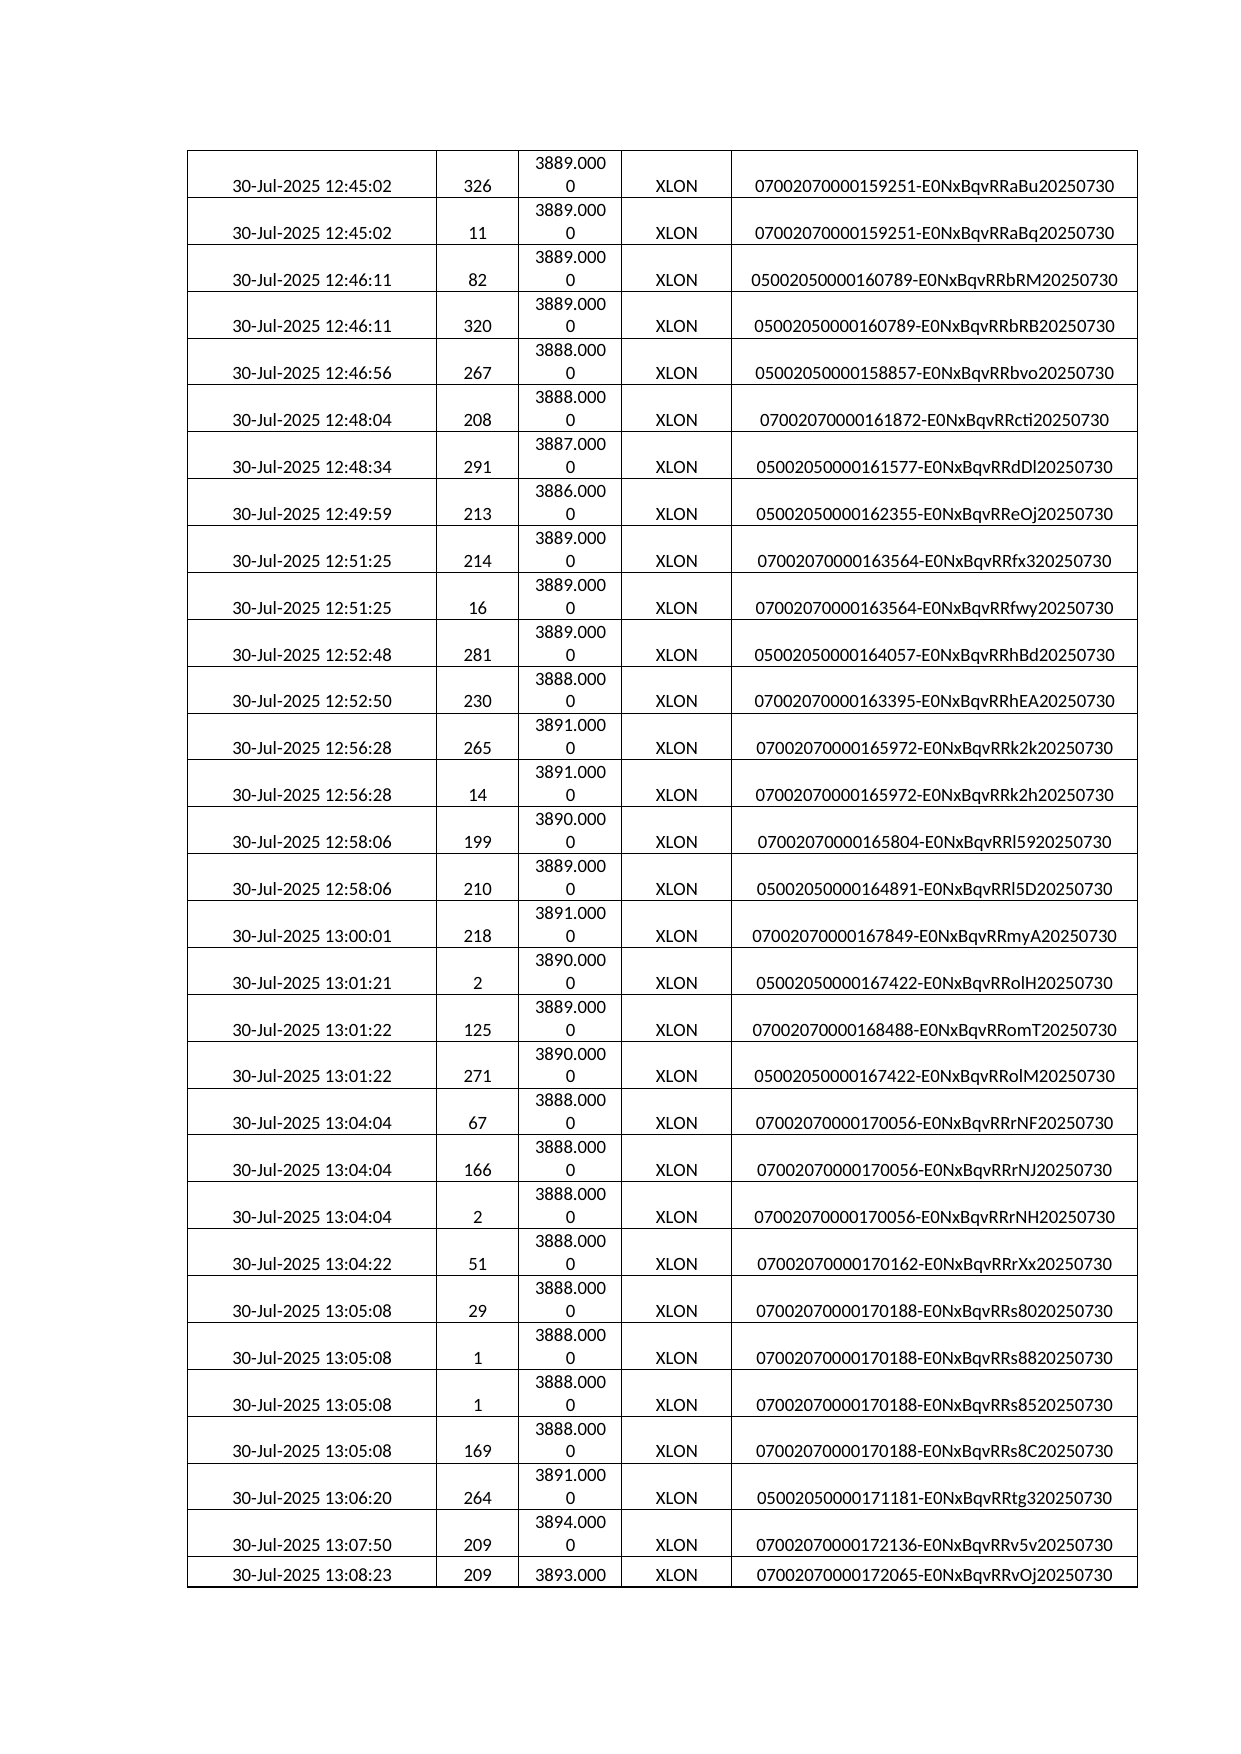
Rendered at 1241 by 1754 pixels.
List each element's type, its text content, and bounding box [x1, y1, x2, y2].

table_cell XLON [622, 854, 731, 900]
table_cell XLON [622, 620, 731, 666]
table_cell 3889.0000 [519, 151, 621, 197]
table_cell 30-Jul-2025 13:06:20 [188, 1464, 436, 1509]
table_cell XLON [622, 432, 731, 478]
table_cell 1 [437, 1323, 518, 1369]
table_cell 218 [437, 901, 518, 947]
table_cell XLON [622, 245, 731, 291]
table_cell 30-Jul-2025 13:05:08 [188, 1417, 436, 1462]
table_cell 07002070000170188-E0NxBqvRRs8020250730 [732, 1276, 1137, 1322]
table_cell 3888.0000 [519, 1370, 621, 1416]
table_cell 30-Jul-2025 12:46:11 [188, 292, 436, 337]
table_cell 3889.0000 [519, 573, 621, 619]
table_cell 07002070000170162-E0NxBqvRRrXx20250730 [732, 1229, 1137, 1275]
table_cell 3889.0000 [519, 526, 621, 572]
table_cell 3889.0000 [519, 198, 621, 244]
table_cell 3888.0000 [519, 1276, 621, 1322]
table_cell 07002070000159251-E0NxBqvRRaBu20250730 [732, 151, 1137, 197]
table_cell 3888.0000 [519, 1089, 621, 1134]
table_cell 213 [437, 479, 518, 525]
table_cell 07002070000165972-E0NxBqvRRk2h20250730 [732, 760, 1137, 806]
table_cell XLON [622, 1557, 731, 1586]
table_cell 3889.0000 [519, 620, 621, 666]
table_cell 29 [437, 1276, 518, 1322]
table_cell 30-Jul-2025 12:45:02 [188, 198, 436, 244]
table_cell 30-Jul-2025 13:00:01 [188, 901, 436, 947]
table_cell 209 [437, 1557, 518, 1586]
table_cell 07002070000172136-E0NxBqvRRv5v20250730 [732, 1510, 1137, 1556]
table_cell 30-Jul-2025 13:04:04 [188, 1135, 436, 1181]
table_cell 3888.0000 [519, 1135, 621, 1181]
table_cell 281 [437, 620, 518, 666]
table_cell 3893.0000 [519, 1557, 621, 1586]
table_cell 30-Jul-2025 12:45:02 [188, 151, 436, 197]
table_cell 2 [437, 948, 518, 994]
table_cell 125 [437, 995, 518, 1041]
table_cell 208 [437, 385, 518, 431]
table_cell 07002070000163395-E0NxBqvRRhEA20250730 [732, 667, 1137, 712]
table_cell 3894.0000 [519, 1510, 621, 1556]
table_cell 30-Jul-2025 13:01:22 [188, 995, 436, 1041]
table_cell 3888.0000 [519, 667, 621, 712]
table_cell XLON [622, 667, 731, 712]
table_cell 267 [437, 339, 518, 384]
table_cell 30-Jul-2025 12:58:06 [188, 854, 436, 900]
table_cell 07002070000170188-E0NxBqvRRs8820250730 [732, 1323, 1137, 1369]
table_cell 265 [437, 714, 518, 759]
table_cell XLON [622, 807, 731, 853]
table_cell XLON [622, 1464, 731, 1509]
table_cell 30-Jul-2025 13:04:04 [188, 1182, 436, 1228]
table_cell 30-Jul-2025 13:01:22 [188, 1042, 436, 1087]
table_cell 30-Jul-2025 12:52:48 [188, 620, 436, 666]
table_cell 3891.0000 [519, 714, 621, 759]
table_cell 07002070000163564-E0NxBqvRRfx320250730 [732, 526, 1137, 572]
table_cell XLON [622, 1089, 731, 1134]
table_cell 30-Jul-2025 13:05:08 [188, 1276, 436, 1322]
table_cell 209 [437, 1510, 518, 1556]
table_cell 07002070000170188-E0NxBqvRRs8520250730 [732, 1370, 1137, 1416]
table_cell 30-Jul-2025 12:56:28 [188, 714, 436, 759]
table_cell 30-Jul-2025 12:49:59 [188, 479, 436, 525]
table_cell XLON [622, 1323, 731, 1369]
table_cell 07002070000161872-E0NxBqvRRcti20250730 [732, 385, 1137, 431]
table_cell 30-Jul-2025 12:48:04 [188, 385, 436, 431]
table_cell XLON [622, 573, 731, 619]
table_cell 05002050000167422-E0NxBqvRRolM20250730 [732, 1042, 1137, 1087]
table_cell 3888.0000 [519, 1323, 621, 1369]
table_cell 3891.0000 [519, 1464, 621, 1509]
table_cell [188, 1557, 436, 1586]
table_cell 3891.0000 [519, 901, 621, 947]
table_cell 3890.0000 [519, 1042, 621, 1087]
table_cell 07002070000159251-E0NxBqvRRaBq20250730 [732, 198, 1137, 244]
table_cell 214 [437, 526, 518, 572]
table_cell XLON [622, 714, 731, 759]
table_cell 169 [437, 1417, 518, 1462]
table_cell 3888.0000 [519, 339, 621, 384]
table_cell XLON [622, 901, 731, 947]
table_cell 30-Jul-2025 13:01:21 [188, 948, 436, 994]
table_cell XLON [622, 1370, 731, 1416]
table_cell XLON [622, 292, 731, 337]
table_cell XLON [622, 385, 731, 431]
table_cell XLON [622, 948, 731, 994]
table_cell 05002050000171181-E0NxBqvRRtg320250730 [732, 1464, 1137, 1509]
table_cell 271 [437, 1042, 518, 1087]
table_cell 30-Jul-2025 12:51:25 [188, 573, 436, 619]
table_cell XLON [622, 339, 731, 384]
table_cell 07002070000170188-E0NxBqvRRs8C20250730 [732, 1417, 1137, 1462]
table_cell XLON [622, 995, 731, 1041]
table_cell 30-Jul-2025 13:05:08 [188, 1370, 436, 1416]
table_cell 05002050000164891-E0NxBqvRRl5D20250730 [732, 854, 1137, 900]
table_cell 30-Jul-2025 13:04:04 [188, 1089, 436, 1134]
table_cell XLON [622, 1276, 731, 1322]
table_cell 320 [437, 292, 518, 337]
table_cell 51 [437, 1229, 518, 1275]
table_cell 30-Jul-2025 13:05:08 [188, 1323, 436, 1369]
table_cell 07002070000170056-E0NxBqvRRrNF20250730 [732, 1089, 1137, 1134]
table_cell 3891.0000 [519, 760, 621, 806]
table_cell 05002050000167422-E0NxBqvRRolH20250730 [732, 948, 1137, 994]
table_cell 326 [437, 151, 518, 197]
table_cell 30-Jul-2025 12:58:06 [188, 807, 436, 853]
table_cell 30-Jul-2025 13:07:50 [188, 1510, 436, 1556]
table_cell 05002050000162355-E0NxBqvRReOj20250730 [732, 479, 1137, 525]
table_cell XLON [622, 1417, 731, 1462]
table_cell XLON [622, 760, 731, 806]
table_cell 67 [437, 1089, 518, 1134]
table_cell 30-Jul-2025 12:48:34 [188, 432, 436, 478]
table_cell 291 [437, 432, 518, 478]
table_cell 3888.0000 [519, 1182, 621, 1228]
table_cell 05002050000164057-E0NxBqvRRhBd20250730 [732, 620, 1137, 666]
table_cell 30-Jul-2025 12:56:28 [188, 760, 436, 806]
table_cell 3889.0000 [519, 292, 621, 337]
table_cell 3889.0000 [519, 995, 621, 1041]
table_cell 3888.0000 [519, 1229, 621, 1275]
table_cell XLON [622, 1135, 731, 1181]
table_cell 3889.0000 [519, 245, 621, 291]
table_cell 3890.0000 [519, 807, 621, 853]
table_cell 14 [437, 760, 518, 806]
table_cell 05002050000161577-E0NxBqvRRdDl20250730 [732, 432, 1137, 478]
table_cell XLON [622, 1510, 731, 1556]
table_cell 07002070000163564-E0NxBqvRRfwy20250730 [732, 573, 1137, 619]
table_cell 30-Jul-2025 12:46:56 [188, 339, 436, 384]
table_cell 3888.0000 [519, 385, 621, 431]
table_cell 07002070000165972-E0NxBqvRRk2k20250730 [732, 714, 1137, 759]
table_cell 3890.0000 [519, 948, 621, 994]
table_cell 30-Jul-2025 12:51:25 [188, 526, 436, 572]
table_cell 3888.0000 [519, 1417, 621, 1462]
table_cell 07002070000170056-E0NxBqvRRrNH20250730 [732, 1182, 1137, 1228]
table_cell 30-Jul-2025 12:52:50 [188, 667, 436, 712]
table_cell XLON [622, 479, 731, 525]
table_cell XLON [622, 1229, 731, 1275]
table_cell 3889.0000 [519, 854, 621, 900]
table_cell 166 [437, 1135, 518, 1181]
table_cell 230 [437, 667, 518, 712]
table_cell 2 [437, 1182, 518, 1228]
table_cell 3886.0000 [519, 479, 621, 525]
table_cell 05002050000160789-E0NxBqvRRbRB20250730 [732, 292, 1137, 337]
table_cell 05002050000158857-E0NxBqvRRbvo20250730 [732, 339, 1137, 384]
table_cell 210 [437, 854, 518, 900]
table_cell 3887.0000 [519, 432, 621, 478]
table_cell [732, 1557, 1137, 1586]
table_cell 07002070000165804-E0NxBqvRRl5920250730 [732, 807, 1137, 853]
table_cell XLON [622, 198, 731, 244]
table_cell 82 [437, 245, 518, 291]
table_cell XLON [622, 151, 731, 197]
table_cell 07002070000168488-E0NxBqvRRomT20250730 [732, 995, 1137, 1041]
table_cell 07002070000170056-E0NxBqvRRrNJ20250730 [732, 1135, 1137, 1181]
table_cell XLON [622, 526, 731, 572]
table_cell 30-Jul-2025 12:46:11 [188, 245, 436, 291]
table_cell 05002050000160789-E0NxBqvRRbRM20250730 [732, 245, 1137, 291]
table_cell XLON [622, 1182, 731, 1228]
table_cell XLON [622, 1042, 731, 1087]
table_cell 199 [437, 807, 518, 853]
table_cell 07002070000167849-E0NxBqvRRmyA20250730 [732, 901, 1137, 947]
table_cell 16 [437, 573, 518, 619]
table_cell 1 [437, 1370, 518, 1416]
table_cell 11 [437, 198, 518, 244]
table_cell 30-Jul-2025 13:04:22 [188, 1229, 436, 1275]
table_cell 264 [437, 1464, 518, 1509]
